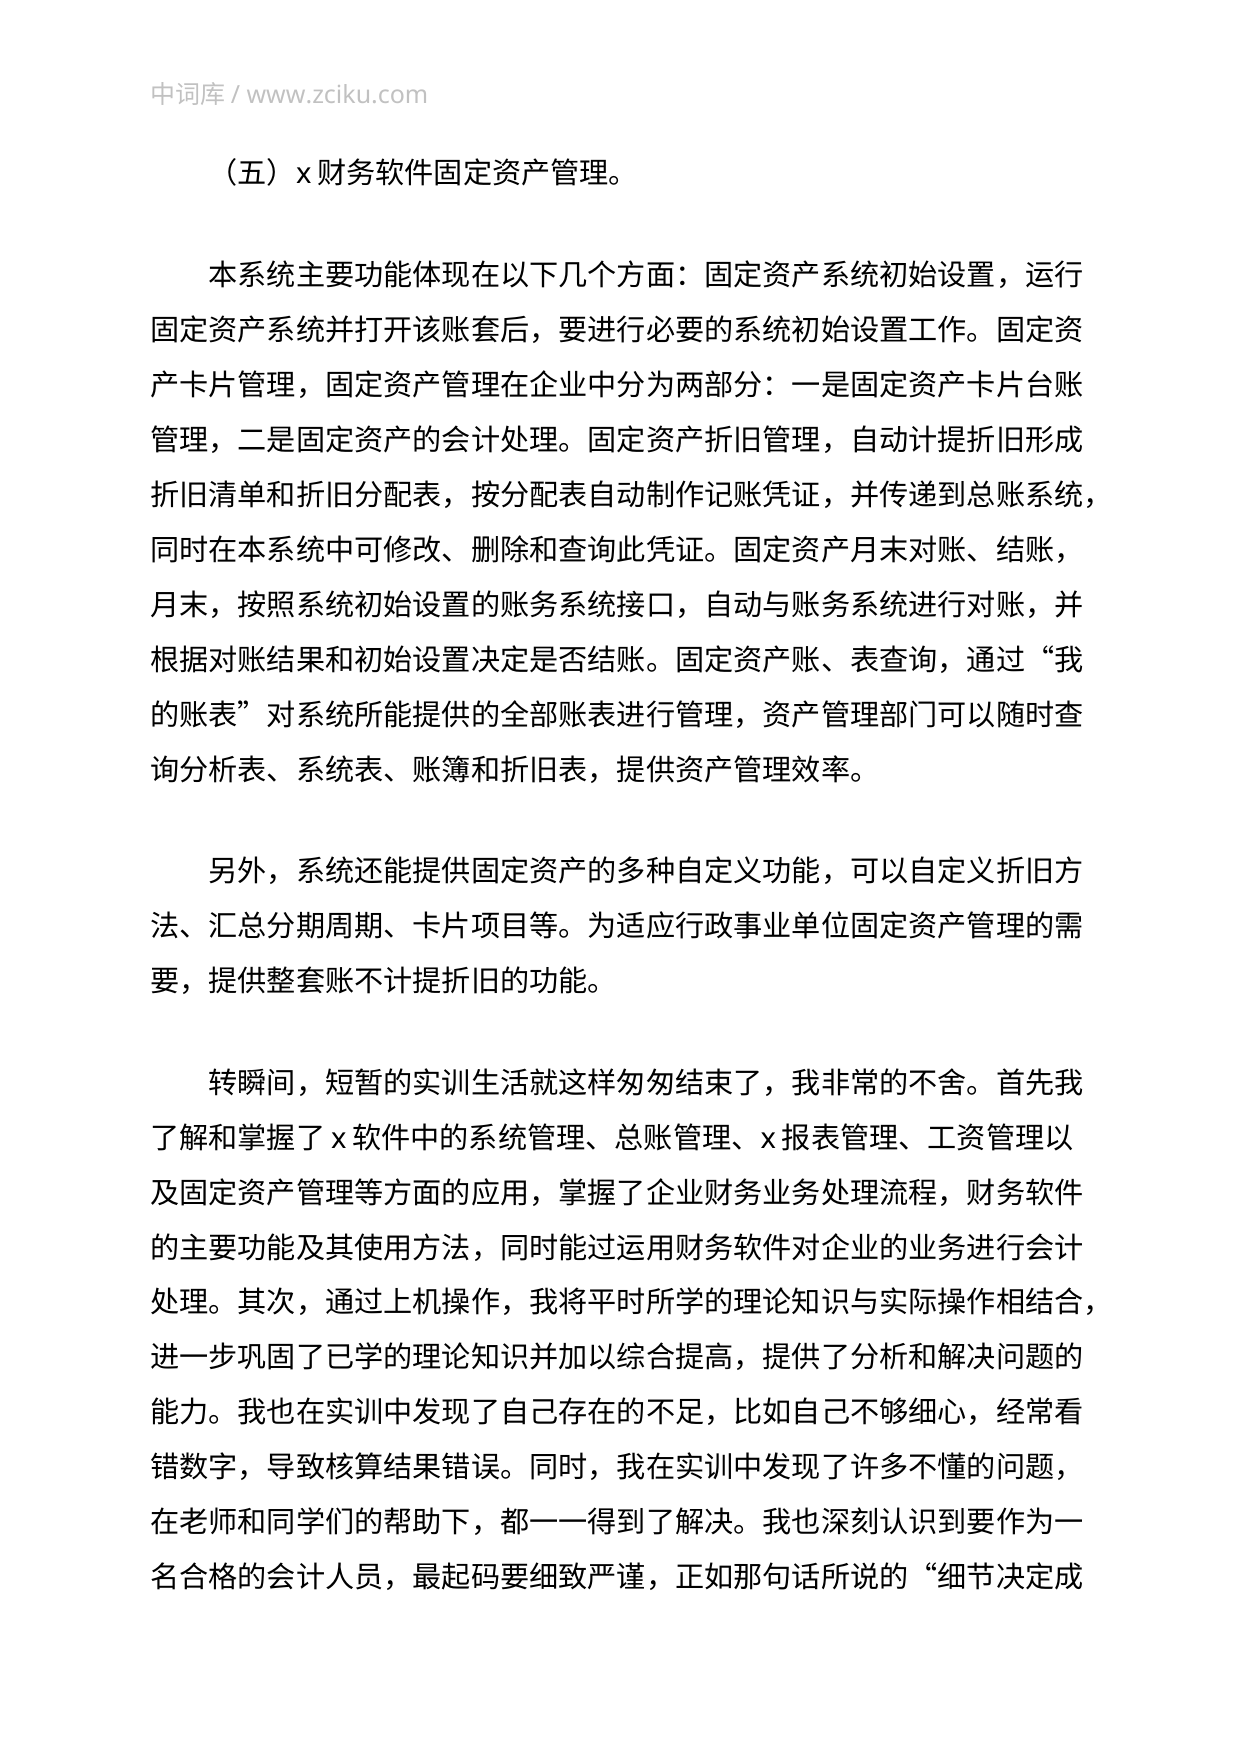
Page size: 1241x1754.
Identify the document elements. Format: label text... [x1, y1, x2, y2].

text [150, 1059, 1090, 1596]
text （五）x财务软件固定资产管理。 [150, 150, 1090, 192]
text 本系统主要功能体现在以下几个方面：固定资产系统初始设置，运行固定资产系统并打开该账套后，要进行必要的系统初始设置工作。固定资产卡片管理，固定资产管理在企业中分为两部分：一是固定资产卡片台账管理，二是固定资产的会计处理。固定资产折旧管理，自动计提折旧形成折旧清单和折旧分配表，按分配表自动制作记账凭证，并传递到总账系统，同时在本系统中可修改、删除和查询此凭证。固定资产月末对账、结账，月末，按照系统初始设置的账务系统接口，自动与账务系统进行对账，并根据对账结果和初始设置决定是否结账。固定资产账、表查询，通过“我的账表”对系统所能提供的全部账表进行管理，资产管理部门可以随时查询分析表、系统表、账簿和折旧表，提供资产管理效率。 [150, 252, 1090, 788]
text 另外，系统还能提供固定资产的多种自定义功能，可以自定义折旧方法、汇总分期周期、卡片项目等。为适应行政事业单位固定资产管理的需要，提供整套账不计提折旧的功能。 [150, 848, 1090, 1000]
